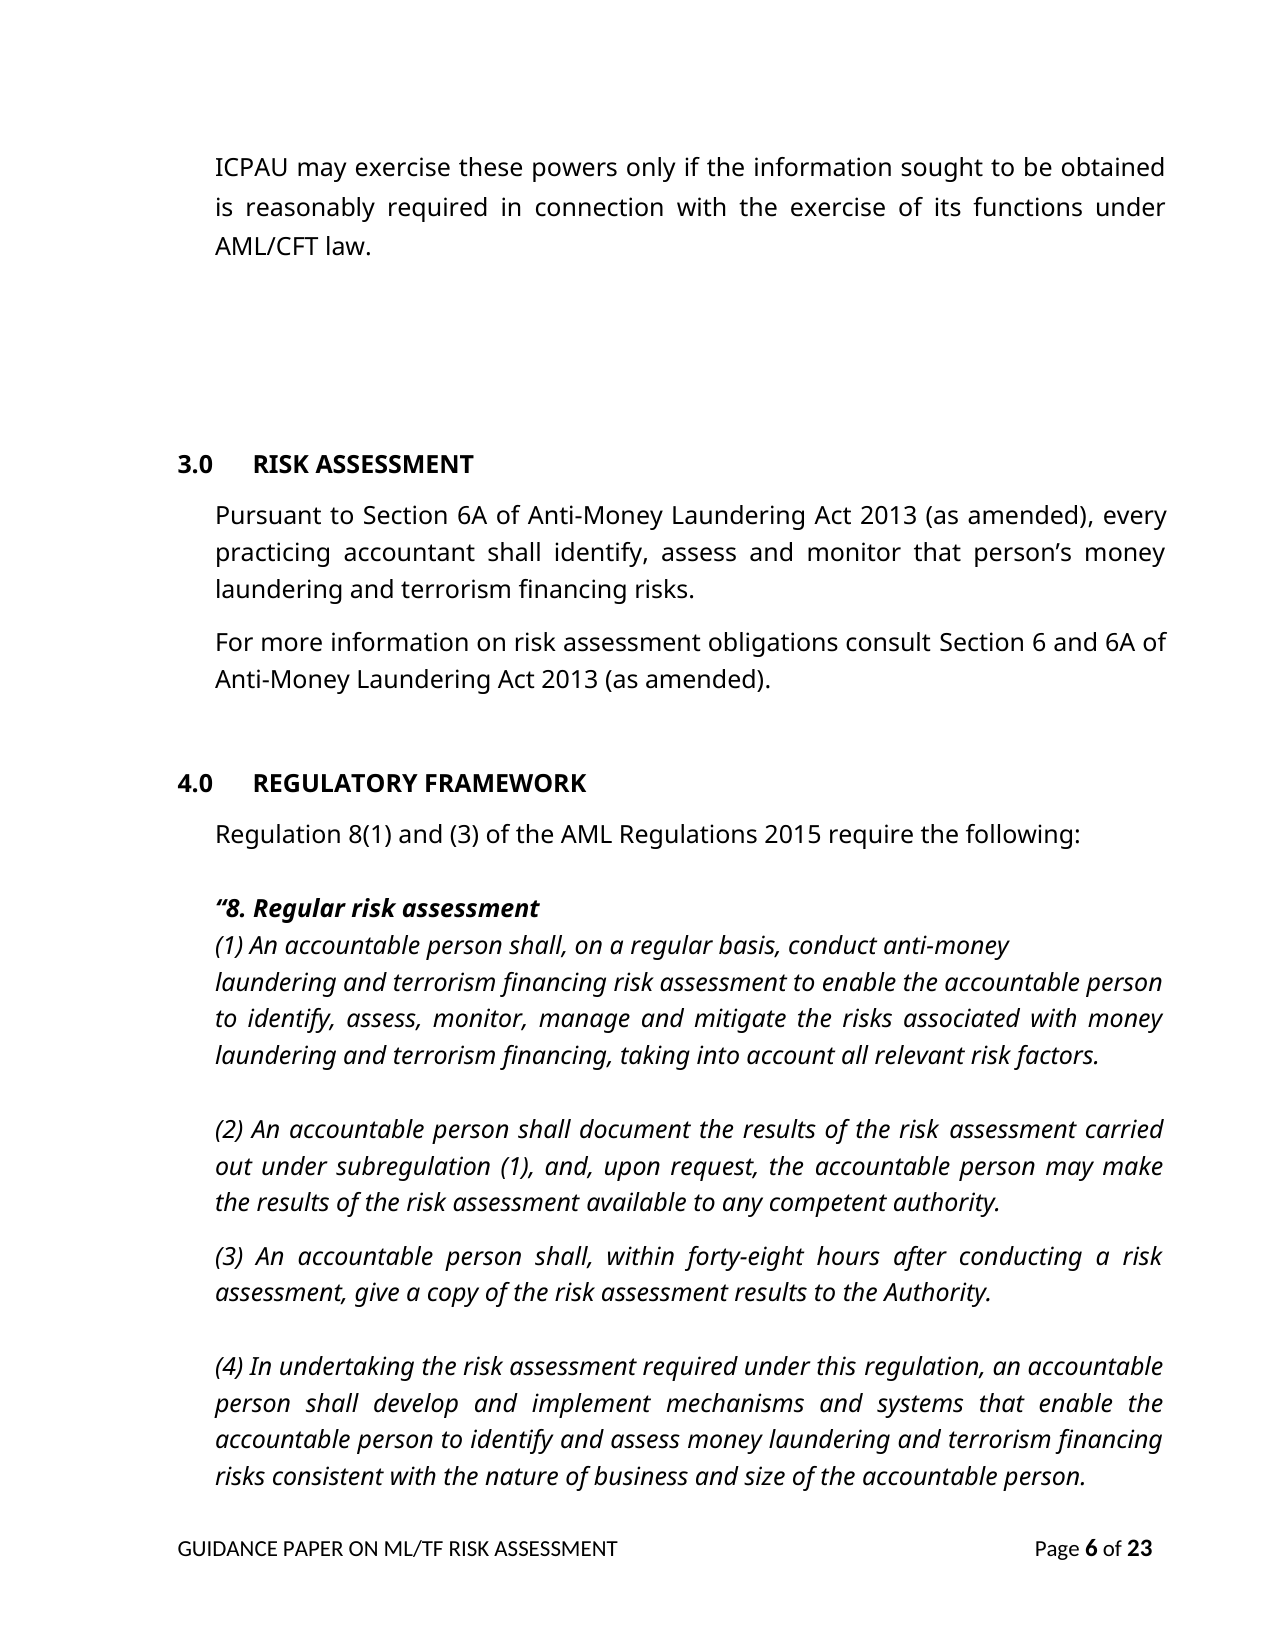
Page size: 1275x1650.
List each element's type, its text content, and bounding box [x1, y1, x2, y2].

list RISK ASSESSMENT [177, 447, 1167, 481]
text ICPAU may exercise these powers only if the information sought to be obtained is reasonably required in connection with the exercise of its functions under AML/CFT law. [215, 150, 1167, 262]
list (1) An accountable person shall, on a regular basis, conduct anti-money [215, 927, 1167, 962]
list “8. Regular risk assessment [215, 891, 1167, 925]
text Pursuant to Section 6A of Anti-Money Laundering Act 2013 (as amended), every practicing accountant shall identify, assess and monitor that person’s money laundering and terrorism financing risks. [215, 498, 1167, 606]
list laundering and terrorism financing risk assessment to enable the accountable person to identify, assess, monitor, manage and mitigate the risks associated with money laundering and terrorism financing, taking into account all relevant risk factors. [215, 964, 1167, 1072]
text (3) An accountable person shall, within forty-eight hours after conducting a risk assessment, give a copy of the risk assessment results to the Authority. [215, 1238, 1167, 1309]
text For more information on risk assessment obligations consult Section 6 and 6A of Anti-Money Laundering Act 2013 (as amended). [215, 625, 1167, 696]
list REGULATORY FRAMEWORK [177, 766, 1167, 800]
text (4) In undertaking the risk assessment required under this regulation, an accountable person shall develop and implement mechanisms and systems that enable the accountable person to identify and assess money laundering and terrorism financing risks consistent with the nature of business and size of the accountable person. [215, 1349, 1167, 1493]
list (2) An accountable person shall document the results of the risk assessment carried out under subregulation (1), and, upon request, the accountable person may make the results of the risk assessment available to any competent authority. [215, 1111, 1167, 1219]
list Regulation 8(1) and (3) of the AML Regulations 2015 require the following: [215, 817, 1167, 851]
